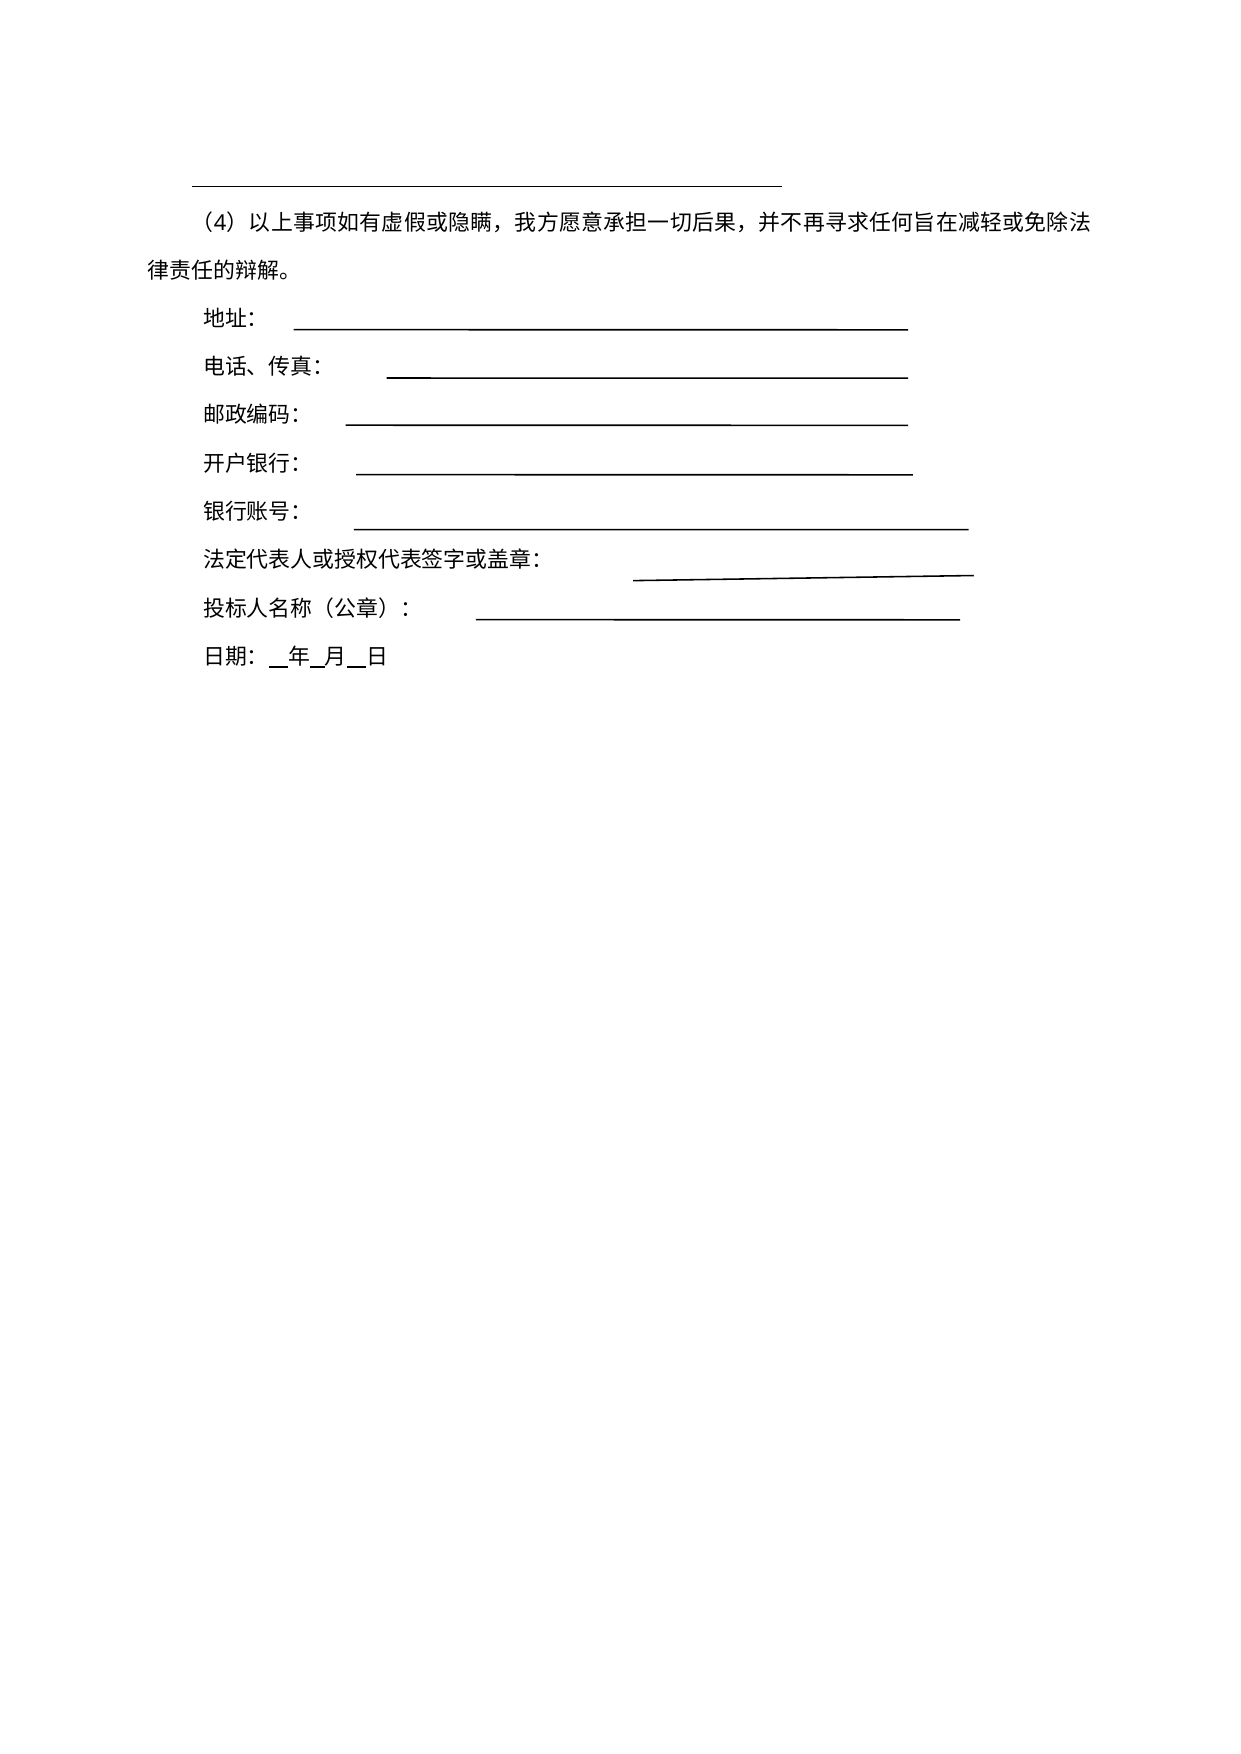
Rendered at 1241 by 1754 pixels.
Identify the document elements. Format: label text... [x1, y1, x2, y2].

text 地址： [148, 300, 1092, 333]
text 开户银行： [148, 445, 1092, 478]
text 法定代表人或授权代表签字或盖章： [148, 542, 1092, 574]
text 日期： 年 月 日 [148, 638, 1092, 671]
text 邮政编码： [148, 397, 1092, 429]
text 银行账号： [148, 493, 1092, 526]
text 投标人名称（公章）： [148, 590, 1092, 623]
text （4）以上事项如有虚假或隐瞒，我方愿意承担一切后果，并不再寻求任何旨在减轻或免除法律责任的辩解。 [148, 205, 1092, 284]
text 电话、传真： [148, 348, 1092, 381]
